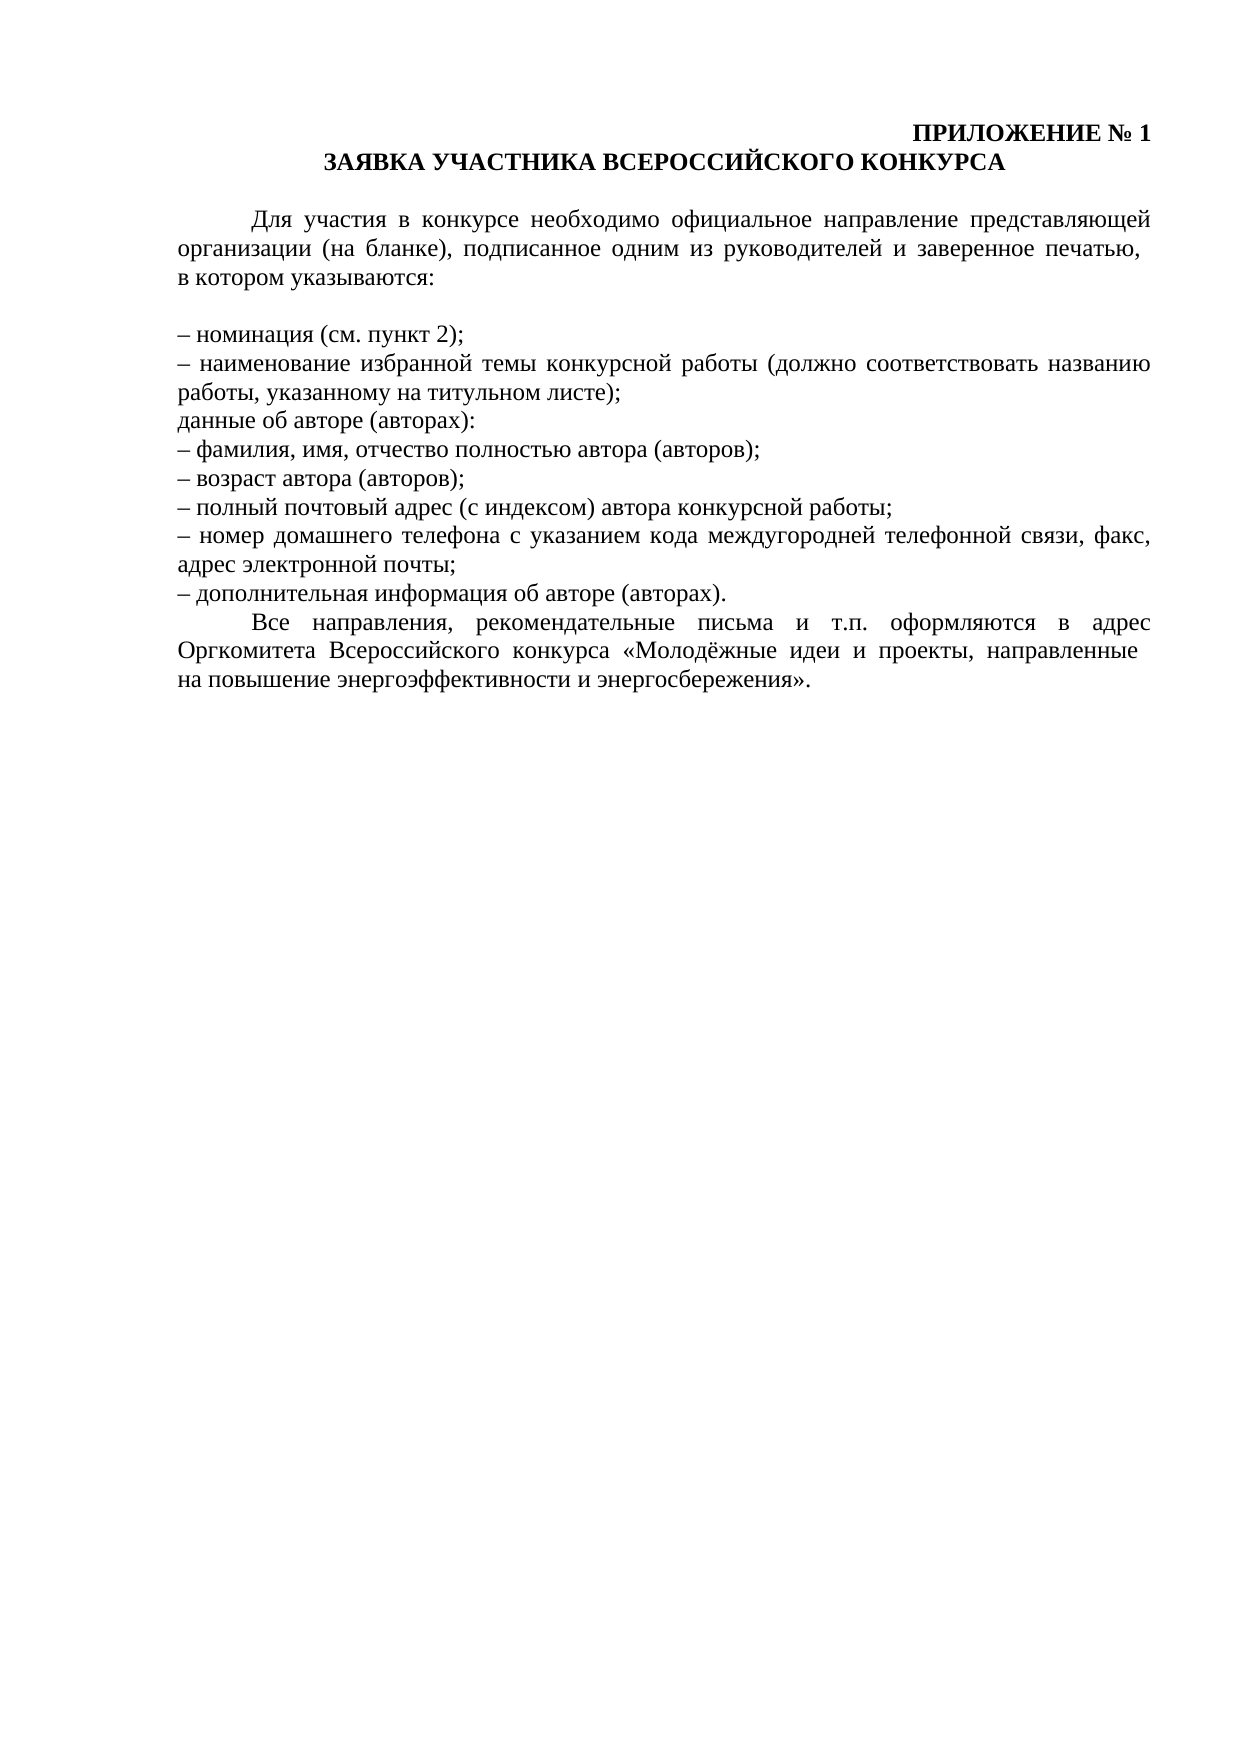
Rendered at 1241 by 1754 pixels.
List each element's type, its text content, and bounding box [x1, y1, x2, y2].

text – номер домашнего телефона с указанием кода междугородней телефонной связи, факс, адрес электронной почты; [177, 521, 1152, 578]
text – фамилия, имя, отчество полностью автора (авторов); [177, 434, 1152, 463]
text – полный почтовый адрес (с индексом) автора конкурсной работы; [177, 492, 1152, 521]
text – номинация (см. пункт 2); [177, 319, 1152, 348]
text данные об авторе (авторах): [177, 406, 1152, 434]
text – дополнительная информация об авторе (авторах). [177, 578, 1152, 607]
text Все направления, рекомендательные письма и т.п. оформляются в адрес Оргкомитета Всероссийского конкурса «Молодёжные идеи и проекты, направленные на повышение энергоэффективности и энергосбережения». [177, 607, 1152, 693]
text ПРИЛОЖЕНИЕ № 1 [177, 118, 1152, 147]
text – наименование избранной темы конкурсной работы (должно соответствовать названию работы, указанному на титульном листе); [177, 348, 1152, 406]
text ЗАЯВКА УЧАСТНИКА ВСЕРОССИЙСКОГО КОНКУРСА [177, 147, 1152, 176]
text – возраст автора (авторов); [177, 463, 1152, 492]
text Для участия в конкурсе необходимо официальное направление представляющей организации (на бланке), подписанное одним из руководителей и заверенное печатью, в котором указываются: [177, 204, 1152, 291]
